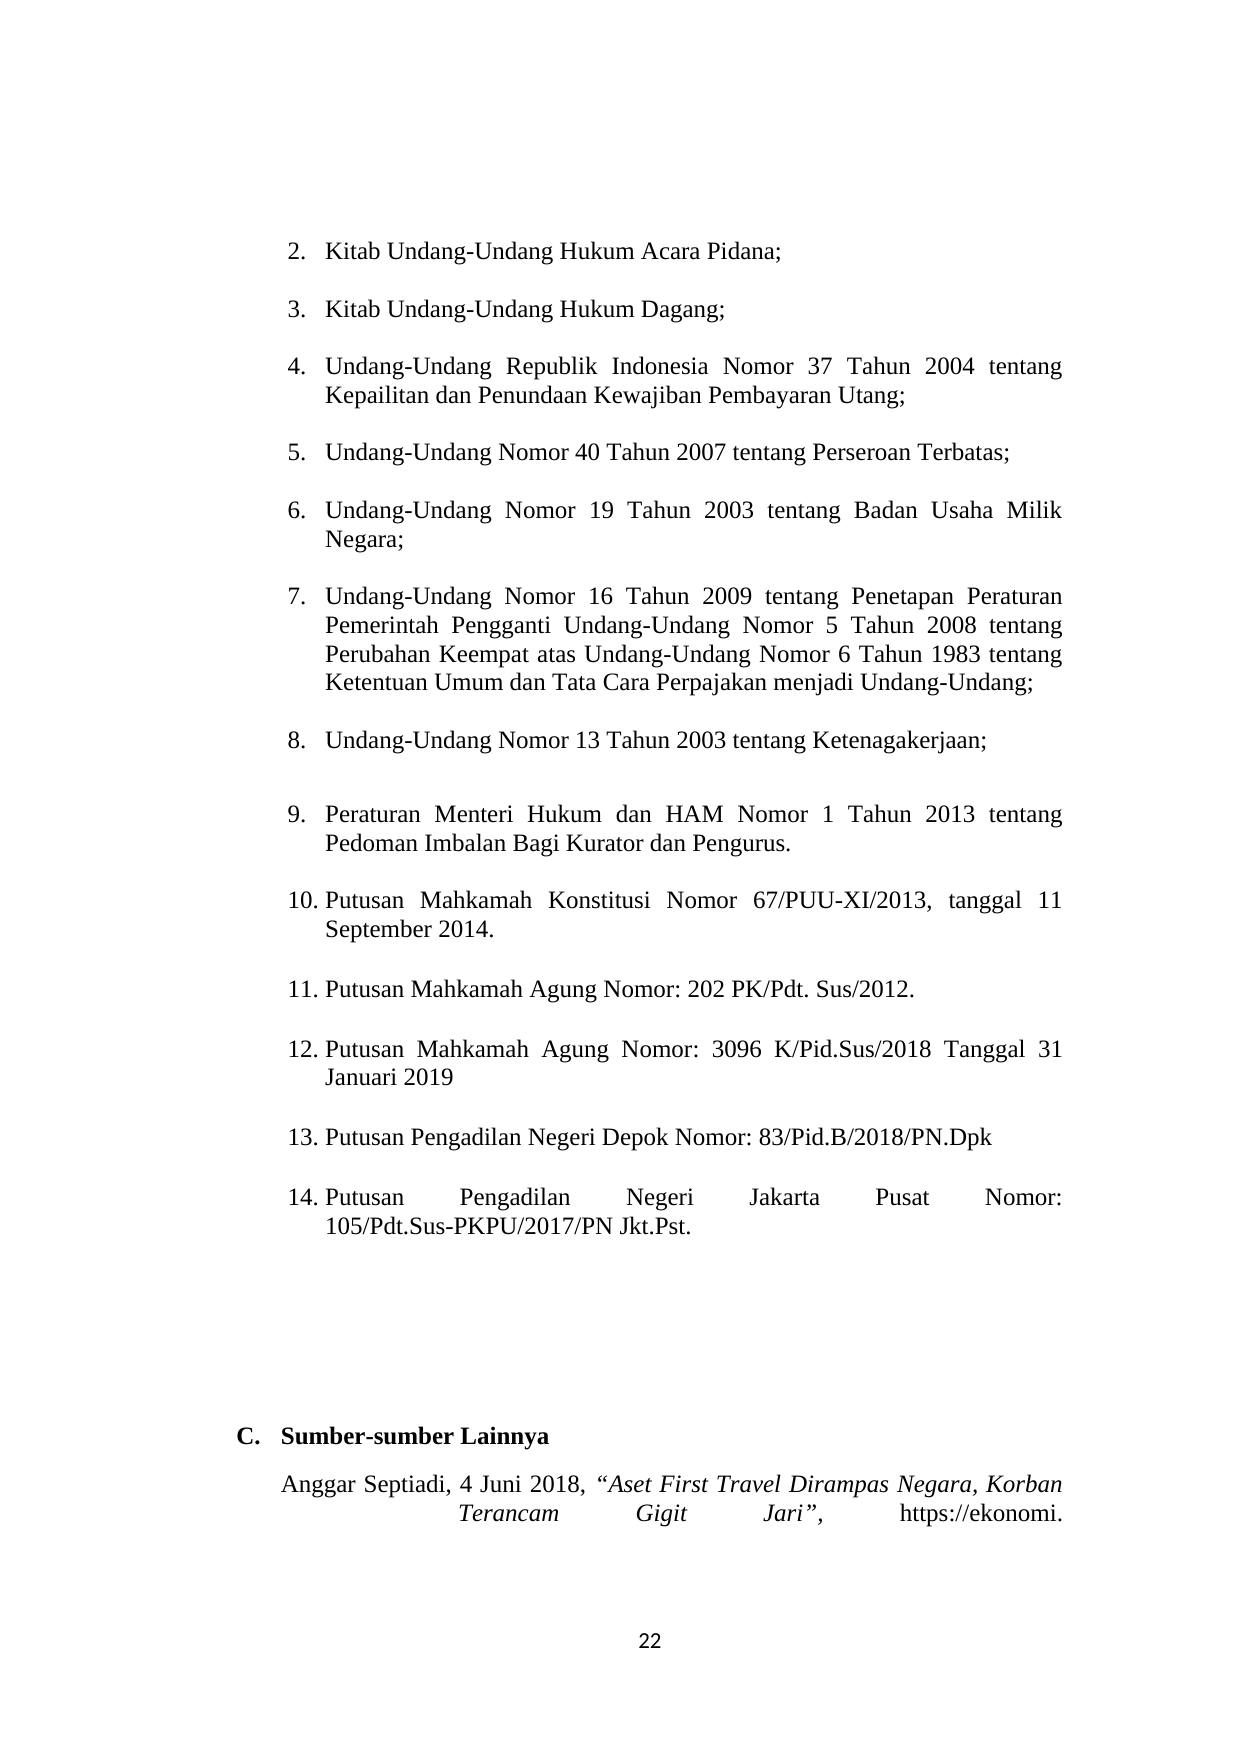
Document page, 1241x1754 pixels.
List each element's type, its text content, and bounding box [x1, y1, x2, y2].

list Peraturan Menteri Hukum dan HAM Nomor 1 Tahun 2013 tentang Pedoman Imbalan Bagi Kurator dan Pengurus. [287, 799, 1063, 857]
list Undang-Undang Nomor 40 Tahun 2007 tentang Perseroan Terbatas; [287, 437, 1063, 466]
list Kitab Undang-Undang Hukum Dagang; [287, 294, 1063, 322]
list Undang-Undang Nomor 19 Tahun 2003 tentang Badan Usaha Milik Negara; [287, 495, 1063, 552]
list Sumber-sumber Lainnya [236, 1421, 1063, 1450]
list Putusan Mahkamah Konstitusi Nomor 67/PUU-XI/2013, tanggal 11 September 2014. [287, 885, 1063, 943]
list Putusan Mahkamah Agung Nomor: 202 PK/Pdt. Sus/2012. [287, 974, 1063, 1003]
list Undang-Undang Nomor 13 Tahun 2003 tentang Ketenagakerjaan; [287, 725, 1063, 754]
list Putusan Pengadilan Negeri Depok Nomor: 83/Pid.B/2018/PN.Dpk [287, 1122, 1063, 1151]
list Putusan Mahkamah Agung Nomor: 3096 K/Pid.Sus/2018 Tanggal 31 Januari 2019 [287, 1034, 1063, 1091]
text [281, 1469, 1063, 1527]
list Undang-Undang Nomor 16 Tahun 2009 tentang Penetapan Peraturan Pemerintah Pengganti Undang-Undang Nomor 5 Tahun 2008 tentang Perubahan Keempat atas Undang-Undang Nomor 6 Tahun 1983 tentang Ketentuan Umum dan Tata Cara Perpajakan menjadi Undang-Undang; [287, 581, 1063, 696]
list Putusan Pengadilan Negeri Jakarta Pusat Nomor: 105/Pdt.Sus-PKPU/2017/PN Jkt.Pst. [287, 1182, 1063, 1239]
list Kitab Undang-Undang Hukum Acara Pidana; [287, 236, 1063, 265]
list Undang-Undang Republik Indonesia Nomor 37 Tahun 2004 tentang Kepailitan dan Penundaan Kewajiban Pembayaran Utang; [287, 351, 1063, 409]
